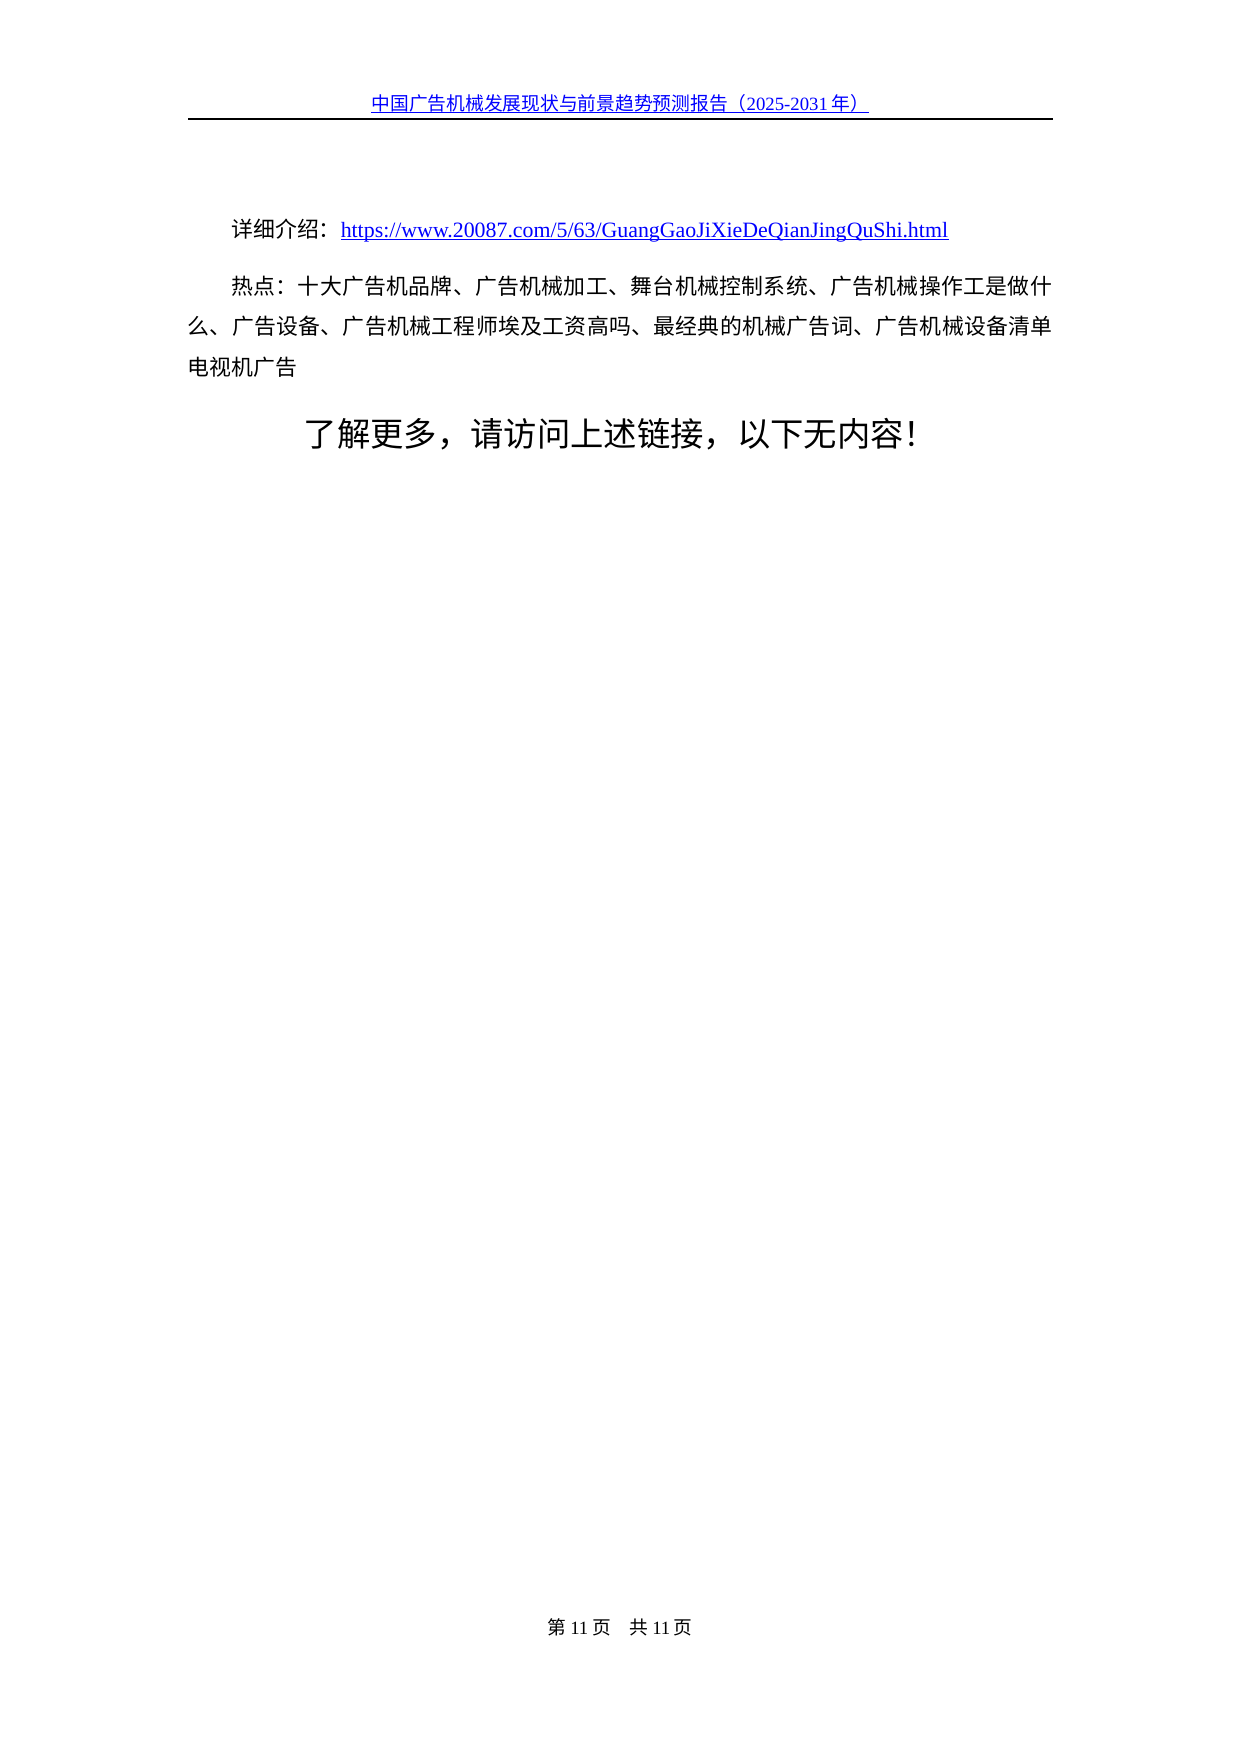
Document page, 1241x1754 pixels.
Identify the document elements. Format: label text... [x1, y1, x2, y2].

title 了解更多，请访问上述链接，以下无内容！ [187, 399, 1053, 464]
text 详细介绍：https://www.20087.com/5/63/GuangGaoJiXieDeQianJingQuShi.html [187, 212, 1053, 244]
text 热点：十大广告机品牌、广告机械加工、舞台机械控制系统、广告机械操作工是做什么、广告设备、广告机械工程师埃及工资高吗、最经典的机械广告词、广告机械设备清单、电视机广告 [187, 268, 1053, 382]
